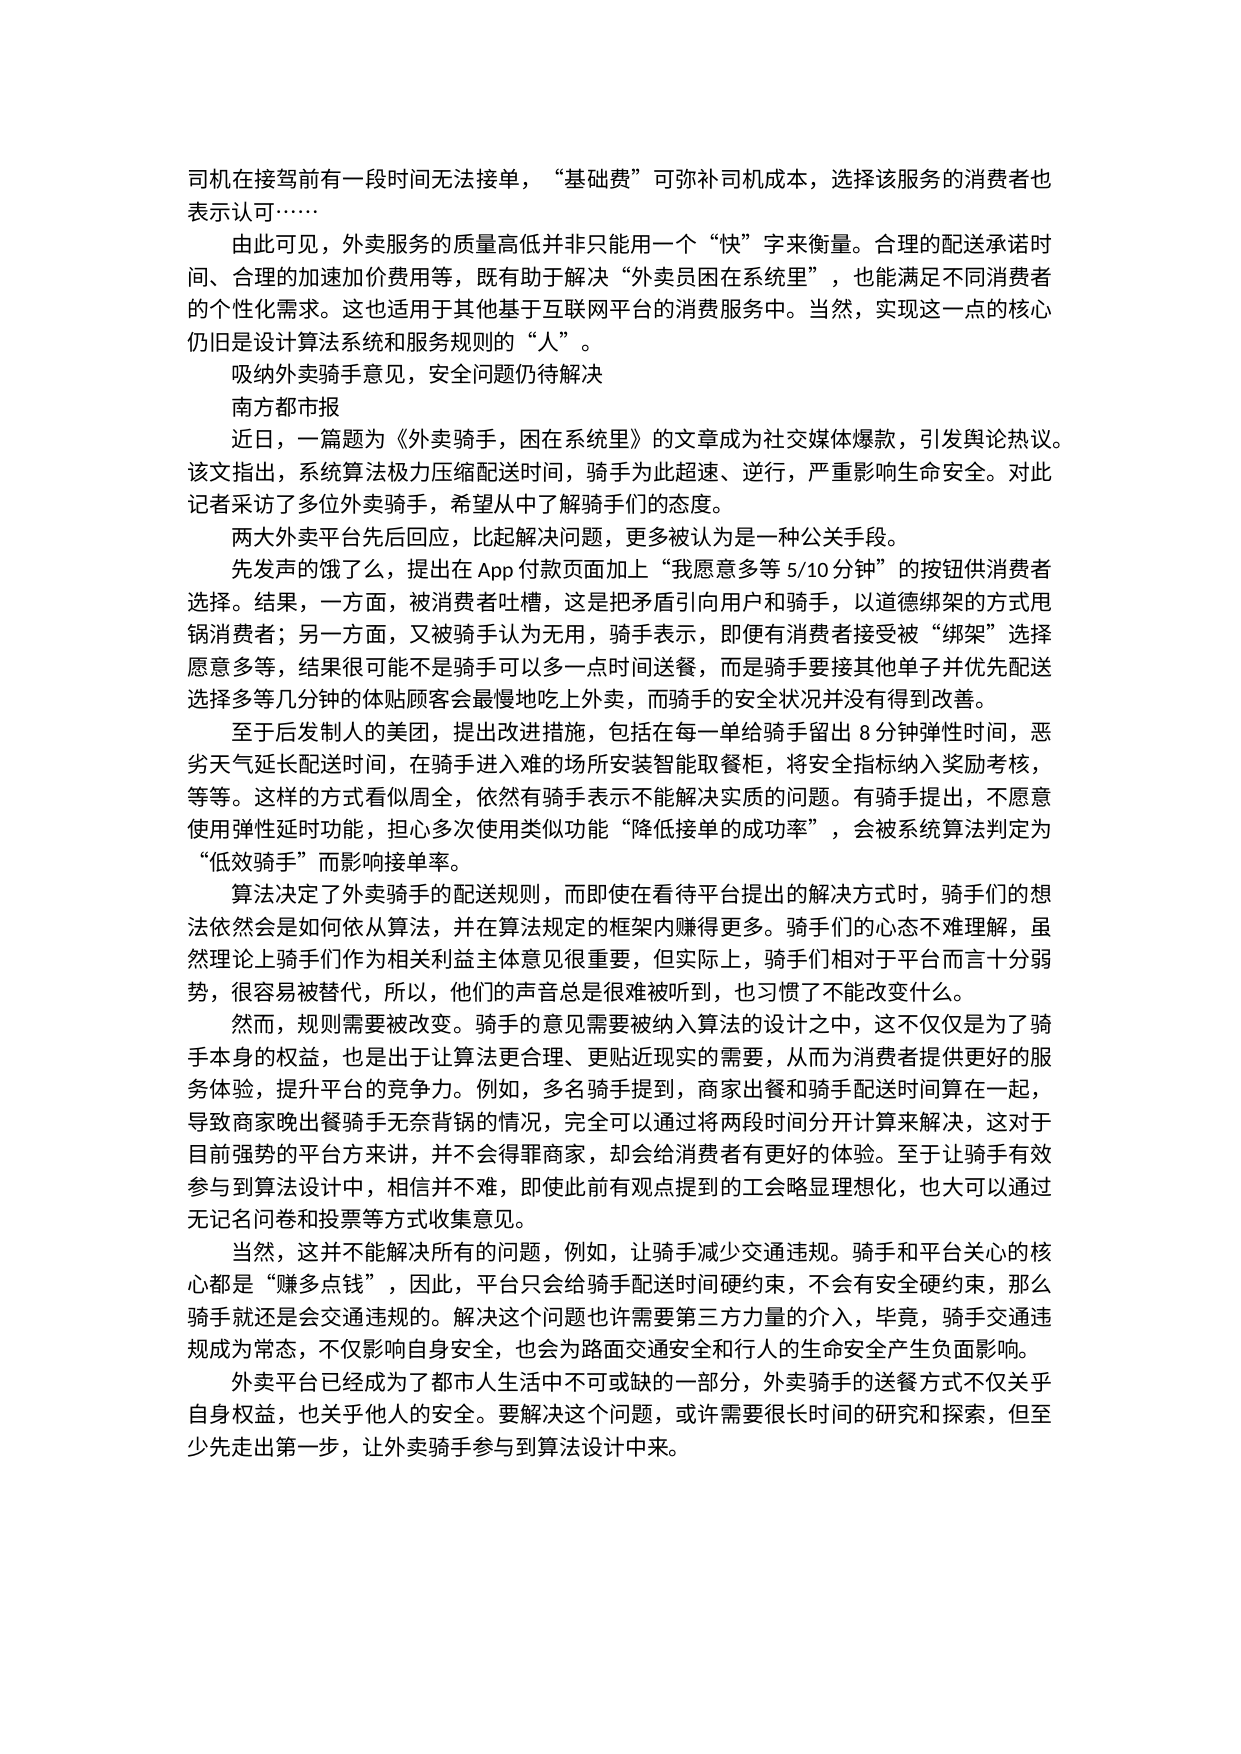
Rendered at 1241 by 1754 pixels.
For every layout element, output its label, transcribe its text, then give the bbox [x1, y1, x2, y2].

text 外卖平台已经成为了都市人生活中不可或缺的一部分，外卖骑手的送餐方式不仅关乎自身权益，也关乎他人的安全。要解决这个问题，或许需要很长时间的研究和探索，但至少先走出第一步，让外卖骑手参与到算法设计中来。 [187, 1364, 1053, 1462]
text 然而，规则需要被改变。骑手的意见需要被纳入算法的设计之中，这不仅仅是为了骑手本身的权益，也是出于让算法更合理、更贴近现实的需要，从而为消费者提供更好的服务体验，提升平台的竞争力。例如，多名骑手提到，商家出餐和骑手配送时间算在一起，导致商家晚出餐骑手无奈背锅的情况，完全可以通过将两段时间分开计算来解决，这对于目前强势的平台方来讲，并不会得罪商家，却会给消费者有更好的体验。至于让骑手有效参与到算法设计中，相信并不难，即使此前有观点提到的工会略显理想化，也大可以通过无记名问卷和投票等方式收集意见。 [187, 1007, 1053, 1234]
text 先发声的饿了么，提出在App付款页面加上“我愿意多等5/10分钟”的按钮供消费者选择。结果，一方面，被消费者吐槽，这是把矛盾引向用户和骑手，以道德绑架的方式甩锅消费者；另一方面，又被骑手认为无用，骑手表示，即便有消费者接受被“绑架”选择愿意多等，结果很可能不是骑手可以多一点时间送餐，而是骑手要接其他单子并优先配送，选择多等几分钟的体贴顾客会最慢地吃上外卖，而骑手的安全状况并没有得到改善。 [187, 552, 1053, 714]
text 算法决定了外卖骑手的配送规则，而即使在看待平台提出的解决方式时，骑手们的想法依然会是如何依从算法，并在算法规定的框架内赚得更多。骑手们的心态不难理解，虽然理论上骑手们作为相关利益主体意见很重要，但实际上，骑手们相对于平台而言十分弱势，很容易被替代，所以，他们的声音总是很难被听到，也习惯了不能改变什么。 [187, 877, 1053, 1007]
text 吸纳外卖骑手意见，安全问题仍待解决 [187, 357, 1053, 389]
text 当然，这并不能解决所有的问题，例如，让骑手减少交通违规。骑手和平台关心的核心都是“赚多点钱”，因此，平台只会给骑手配送时间硬约束，不会有安全硬约束，那么，骑手就还是会交通违规的。解决这个问题也许需要第三方力量的介入，毕竟，骑手交通违规成为常态，不仅影响自身安全，也会为路面交通安全和行人的生命安全产生负面影响。 [187, 1234, 1053, 1364]
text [187, 162, 1053, 227]
text 由此可见，外卖服务的质量高低并非只能用一个“快”字来衡量。合理的配送承诺时间、合理的加速加价费用等，既有助于解决“外卖员困在系统里”，也能满足不同消费者的个性化需求。这也适用于其他基于互联网平台的消费服务中。当然，实现这一点的核心，仍旧是设计算法系统和服务规则的“人”。 [187, 227, 1053, 357]
text 至于后发制人的美团，提出改进措施，包括在每一单给骑手留出8分钟弹性时间，恶劣天气延长配送时间，在骑手进入难的场所安装智能取餐柜，将安全指标纳入奖励考核，等等。这样的方式看似周全，依然有骑手表示不能解决实质的问题。有骑手提出，不愿意使用弹性延时功能，担心多次使用类似功能“降低接单的成功率”，会被系统算法判定为“低效骑手”而影响接单率。 [187, 714, 1053, 877]
text 南方都市报 [187, 389, 1053, 422]
text 近日，一篇题为《外卖骑手，困在系统里》的文章成为社交媒体爆款，引发舆论热议。该文指出，系统算法极力压缩配送时间，骑手为此超速、逆行，严重影响生命安全。对此，记者采访了多位外卖骑手，希望从中了解骑手们的态度。 [187, 422, 1053, 519]
text 两大外卖平台先后回应，比起解决问题，更多被认为是一种公关手段。 [187, 519, 1053, 552]
